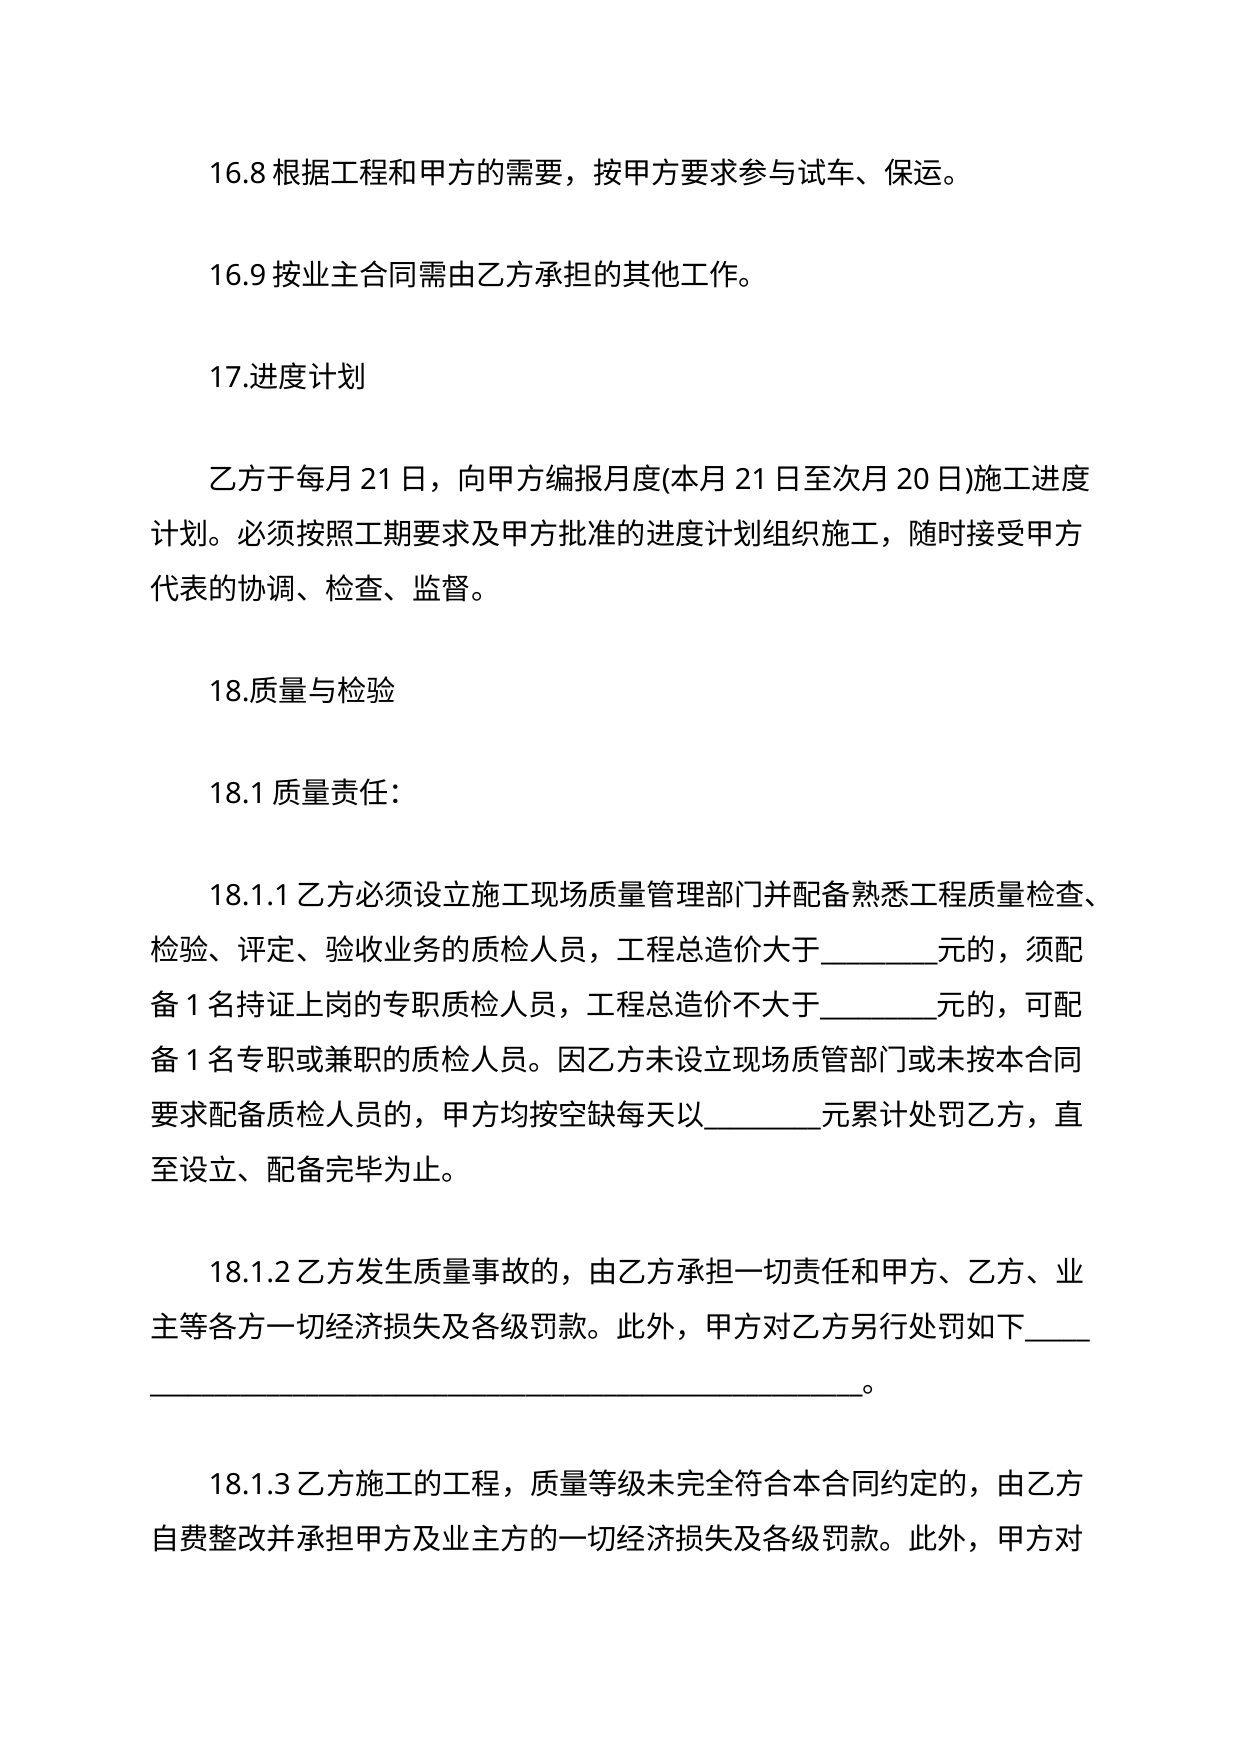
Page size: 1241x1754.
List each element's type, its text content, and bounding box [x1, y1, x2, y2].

text 乙方于每月21日，向甲方编报月度(本月21日至次月20日)施工进度计划。必须按照工期要求及甲方批准的进度计划组织施工，随时接受甲方代表的协调、检查、监督。 [150, 456, 1090, 608]
text 18.1.1乙方必须设立施工现场质量管理部门并配备熟悉工程质量检查、检验、评定、验收业务的质检人员，工程总造价大于_________元的，须配备1名持证上岗的专职质检人员，工程总造价不大于_________元的，可配备1名专职或兼职的质检人员。因乙方未设立现场质管部门或未按本合同要求配备质检人员的，甲方均按空缺每天以_________元累计处罚乙方，直至设立、配备完毕为止。 [150, 872, 1090, 1189]
text 16.8根据工程和甲方的需要，按甲方要求参与试车、保运。 [150, 150, 1090, 192]
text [150, 1460, 1090, 1558]
text 18.质量与检验 [150, 668, 1090, 710]
text 16.9按业主合同需由乙方承担的其他工作。 [150, 252, 1090, 294]
text 18.1.2乙方发生质量事故的，由乙方承担一切责任和甲方、乙方、业主等各方一切经济损失及各级罚款。此外，甲方对乙方另行处罚如下____________________________________________________________。 [150, 1248, 1090, 1401]
text 17.进度计划 [150, 354, 1090, 396]
text 18.1质量责任： [150, 769, 1090, 812]
